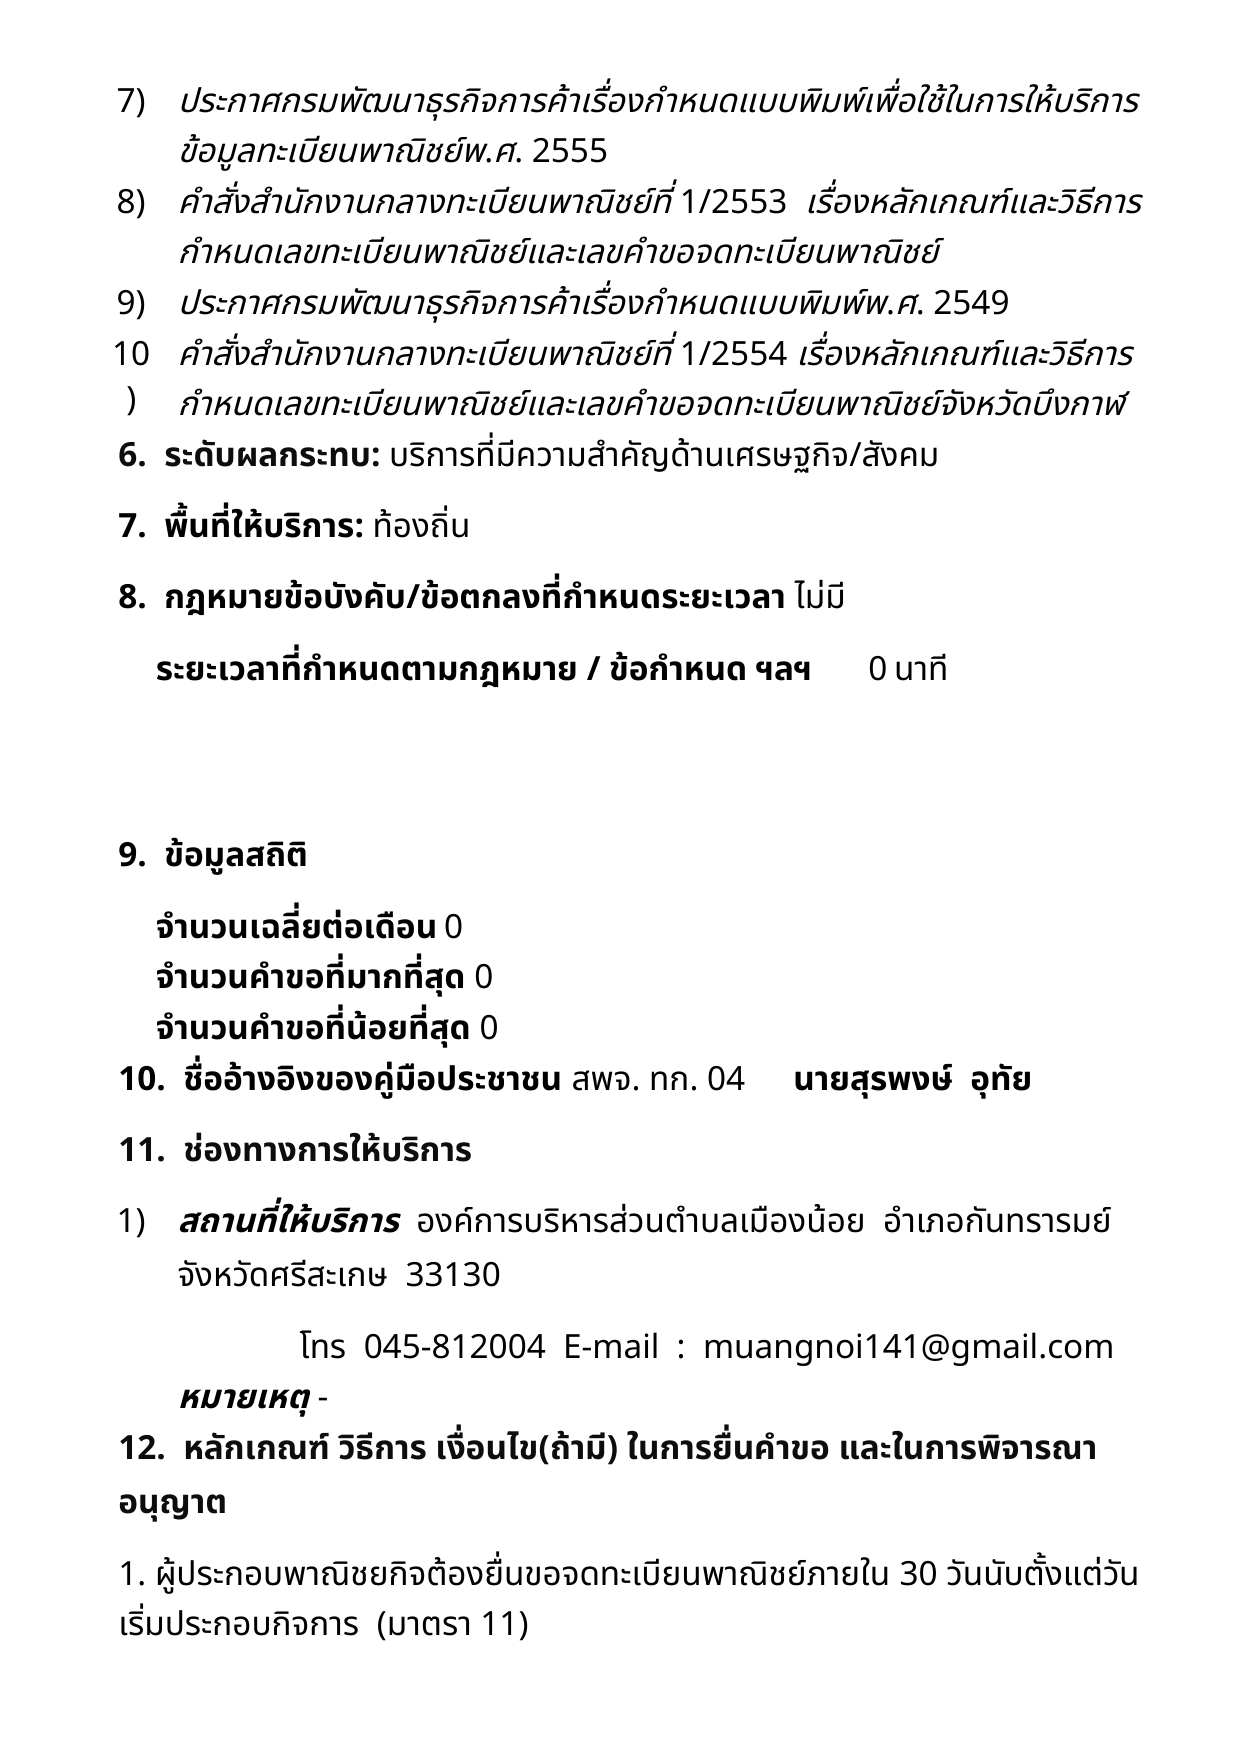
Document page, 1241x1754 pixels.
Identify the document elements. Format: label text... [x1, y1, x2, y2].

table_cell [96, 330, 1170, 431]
text ระยะเวลาที่กำหนดตามกฎหมาย / ข้อกำหนด ฯลฯ 0นาที [156, 644, 1157, 695]
text จำนวนคำขอที่น้อยที่สุด 0 [118, 1004, 1157, 1054]
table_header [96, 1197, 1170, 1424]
text 11. ช่องทางการให้บริการ [118, 1126, 1157, 1176]
text 12. หลักเกณฑ์ วิธีการ เงื่อนไข(ถ้ามี) ในการยื่นคำขอ และในการพิจารณาอนุญาต [118, 1424, 1157, 1529]
text 8. กฎหมายข้อบังคับ/ข้อตกลงที่กำหนดระยะเวลา ไม่มี [118, 573, 1157, 624]
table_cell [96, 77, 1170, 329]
text 9. ข้อมูลสถิติ [118, 831, 1157, 882]
text 7. พื้นที่ให้บริการ: ท้องถิ่น [118, 502, 1157, 552]
text 10. ชื่ออ้างอิงของคู่มือประชาชน สพจ. ทก. 04 นายสุรพงษ์ อุทัย [118, 1054, 1157, 1105]
text จำนวนคำขอที่มากที่สุด 0 [118, 953, 1157, 1004]
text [118, 1549, 1157, 1651]
text จำนวนเฉลี่ยต่อเดือน0 [118, 902, 1157, 953]
text 6. ระดับผลกระทบ: บริการที่มีความสำคัญด้านเศรษฐกิจ/สังคม [118, 431, 1157, 481]
